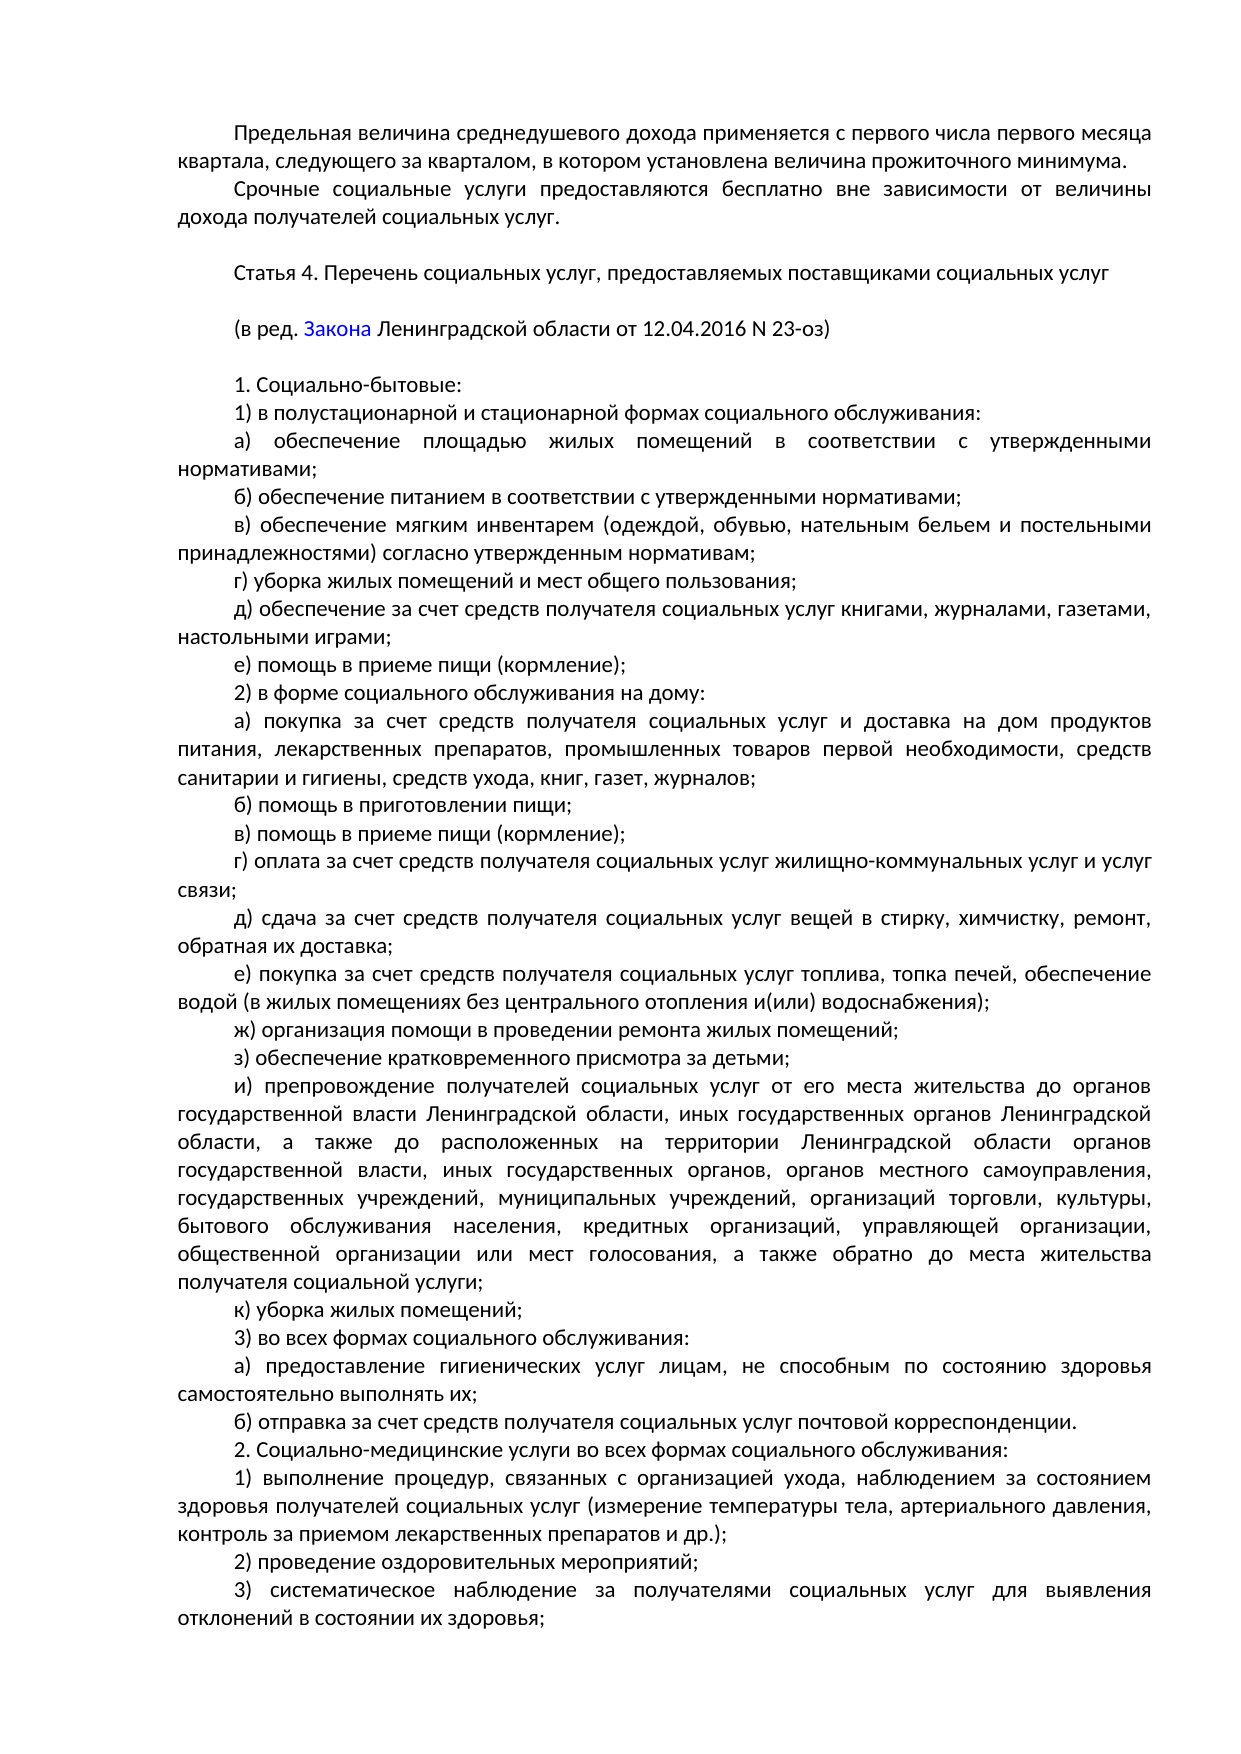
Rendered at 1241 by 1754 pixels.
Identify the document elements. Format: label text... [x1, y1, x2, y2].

text б) обеспечение питанием в соответствии с утвержденными нормативами; [177, 482, 1152, 510]
text г) уборка жилых помещений и мест общего пользования; [177, 566, 1152, 594]
text Статья 4. Перечень социальных услуг, предоставляемых поставщиками социальных услуг [177, 258, 1152, 286]
text а) предоставление гигиенических услуг лицам, не способным по состоянию здоровья самостоятельно выполнять их; [177, 1351, 1152, 1407]
text б) отправка за счет средств получателя социальных услуг почтовой корреспонденции. [177, 1407, 1152, 1435]
text к) уборка жилых помещений; [177, 1295, 1152, 1323]
text 3) во всех формах социального обслуживания: [177, 1323, 1152, 1351]
text 1) в полустационарной и стационарной формах социального обслуживания: [177, 398, 1152, 426]
text 2) проведение оздоровительных мероприятий; [177, 1547, 1152, 1575]
text 2. Социально-медицинские услуги во всех формах социального обслуживания: [177, 1435, 1152, 1463]
text 3) систематическое наблюдение за получателями социальных услуг для выявления отклонений в состоянии их здоровья; [177, 1575, 1152, 1631]
text а) покупка за счет средств получателя социальных услуг и доставка на дом продуктов питания, лекарственных препаратов, промышленных товаров первой необходимости, средств санитарии и гигиены, средств ухода, книг, газет, журналов; [177, 707, 1152, 791]
text 1) выполнение процедур, связанных с организацией ухода, наблюдением за состоянием здоровья получателей социальных услуг (измерение температуры тела, артериального давления, контроль за приемом лекарственных препаратов и др.); [177, 1463, 1152, 1547]
text е) помощь в приеме пищи (кормление); [177, 651, 1152, 678]
text 2) в форме социального обслуживания на дому: [177, 678, 1152, 707]
text (в ред. Закона Ленинградской области от 12.04.2016 N 23-оз) [177, 314, 1152, 342]
text Предельная величина среднедушевого дохода применяется с первого числа первого месяца квартала, следующего за кварталом, в котором установлена величина прожиточного минимума. [177, 118, 1152, 174]
text 1. Социально-бытовые: [177, 370, 1152, 398]
text и) препровождение получателей социальных услуг от его места жительства до органов государственной власти Ленинградской области, иных государственных органов Ленинградской области, а также до расположенных на территории Ленинградской области органов государственной власти, иных государственных органов, органов местного самоуправления, государственных учреждений, муниципальных учреждений, организаций торговли, культуры, бытового обслуживания населения, кредитных организаций, управляющей организации, общественной организации или мест голосования, а также обратно до места жительства получателя социальной услуги; [177, 1071, 1152, 1295]
text г) оплата за счет средств получателя социальных услуг жилищно-коммунальных услуг и услуг связи; [177, 847, 1152, 903]
text в) помощь в приеме пищи (кормление); [177, 819, 1152, 847]
text д) сдача за счет средств получателя социальных услуг вещей в стирку, химчистку, ремонт, обратная их доставка; [177, 903, 1152, 959]
text ж) организация помощи в проведении ремонта жилых помещений; [177, 1015, 1152, 1043]
text в) обеспечение мягким инвентарем (одеждой, обувью, нательным бельем и постельными принадлежностями) согласно утвержденным нормативам; [177, 510, 1152, 566]
text Срочные социальные услуги предоставляются бесплатно вне зависимости от величины дохода получателей социальных услуг. [177, 174, 1152, 230]
text д) обеспечение за счет средств получателя социальных услуг книгами, журналами, газетами, настольными играми; [177, 594, 1152, 651]
text з) обеспечение кратковременного присмотра за детьми; [177, 1043, 1152, 1071]
text а) обеспечение площадью жилых помещений в соответствии с утвержденными нормативами; [177, 426, 1152, 482]
text е) покупка за счет средств получателя социальных услуг топлива, топка печей, обеспечение водой (в жилых помещениях без центрального отопления и(или) водоснабжения); [177, 959, 1152, 1015]
text б) помощь в приготовлении пищи; [177, 791, 1152, 819]
